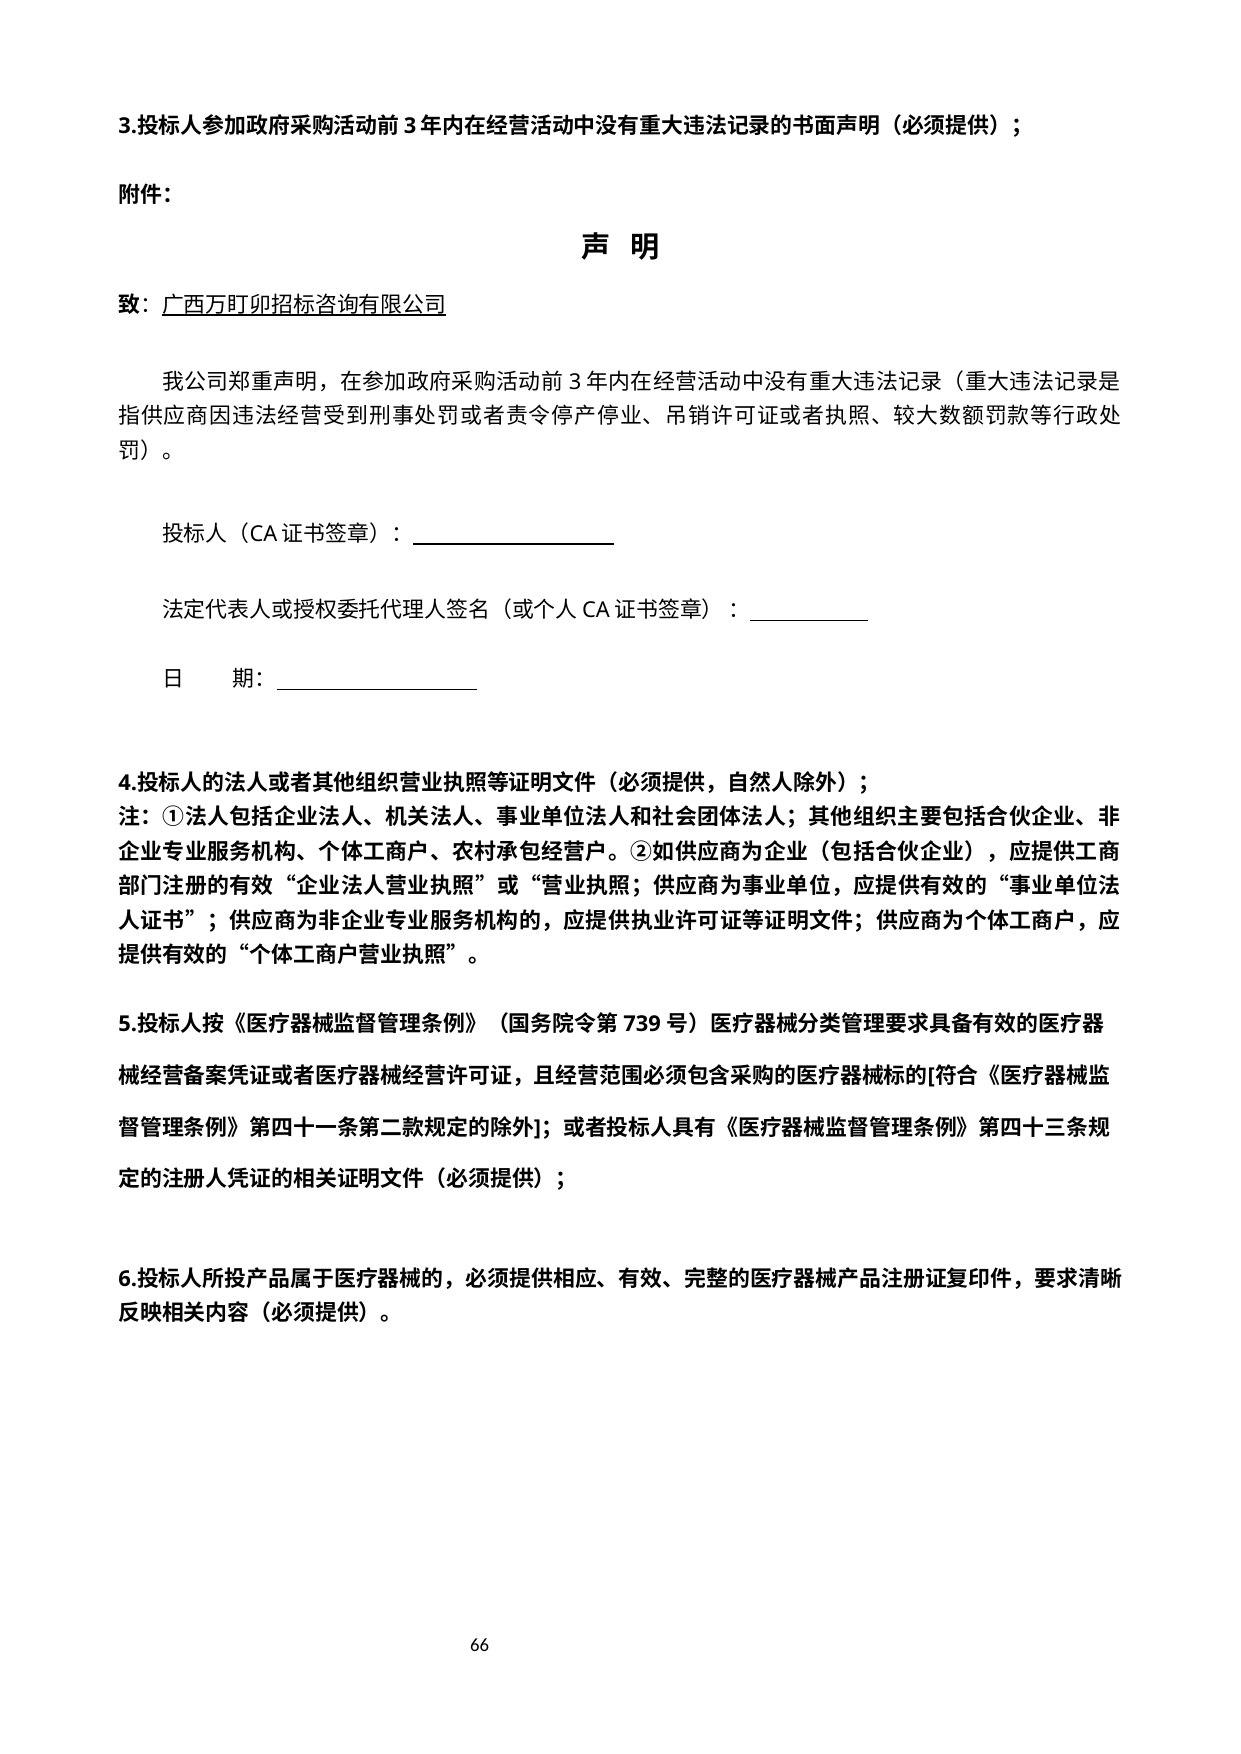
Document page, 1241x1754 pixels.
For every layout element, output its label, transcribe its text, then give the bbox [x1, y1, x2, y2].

text 5.投标人按《医疗器械监督管理条例》（国务院令第 739 号）医疗器械分类管理要求具备有效的医疗器械经营备案凭证或者医疗器械经营许可证，且经营范围必须包含采购的医疗器械标的[符合《医疗器械监督管理条例》第四十一条第二款规定的除外]；或者投标人具有《医疗器械监督管理条例》第四十三条规定的注册人凭证的相关证明文件（必须提供）； [118, 1005, 1122, 1194]
text 致：广西万盯卯招标咨询有限公司 [118, 279, 1122, 321]
text 投标人（CA证书签章）： [118, 508, 1122, 549]
text 附件： [118, 176, 1122, 210]
text 我公司郑重声明，在参加政府采购活动前3年内在经营活动中没有重大违法记录（重大违法记录是指供应商因违法经营受到刑事处罚或者责令停产停业、吊销许可证或者执照、较大数额罚款等行政处罚）。 [118, 363, 1122, 466]
text 3.投标人参加政府采购活动前3年内在经营活动中没有重大违法记录的书面声明（必须提供）； [118, 107, 1122, 141]
text 4.投标人的法人或者其他组织营业执照等证明文件（必须提供，自然人除外）； [118, 763, 1122, 798]
text 法定代表人或授权委托代理人签名（或个人CA证书签章） ： [118, 591, 1122, 626]
text 声 明 [118, 210, 1122, 279]
text 注：①法人包括企业法人、机关法人、事业单位法人和社会团体法人；其他组织主要包括合伙企业、非企业专业服务机构、个体工商户、农村承包经营户。②如供应商为企业（包括合伙企业），应提供工商部门注册的有效“企业法人营业执照”或“营业执照；供应商为事业单位，应提供有效的“事业单位法人证书”；供应商为非企业专业服务机构的，应提供执业许可证等证明文件；供应商为个体工商户，应提供有效的“个体工商户营业执照”。 [118, 798, 1122, 970]
text 6.投标人所投产品属于医疗器械的，必须提供相应、有效、完整的医疗器械产品注册证复印件，要求清晰反映相关内容（必须提供）。 [118, 1259, 1122, 1328]
text 日 期： [118, 660, 1122, 694]
